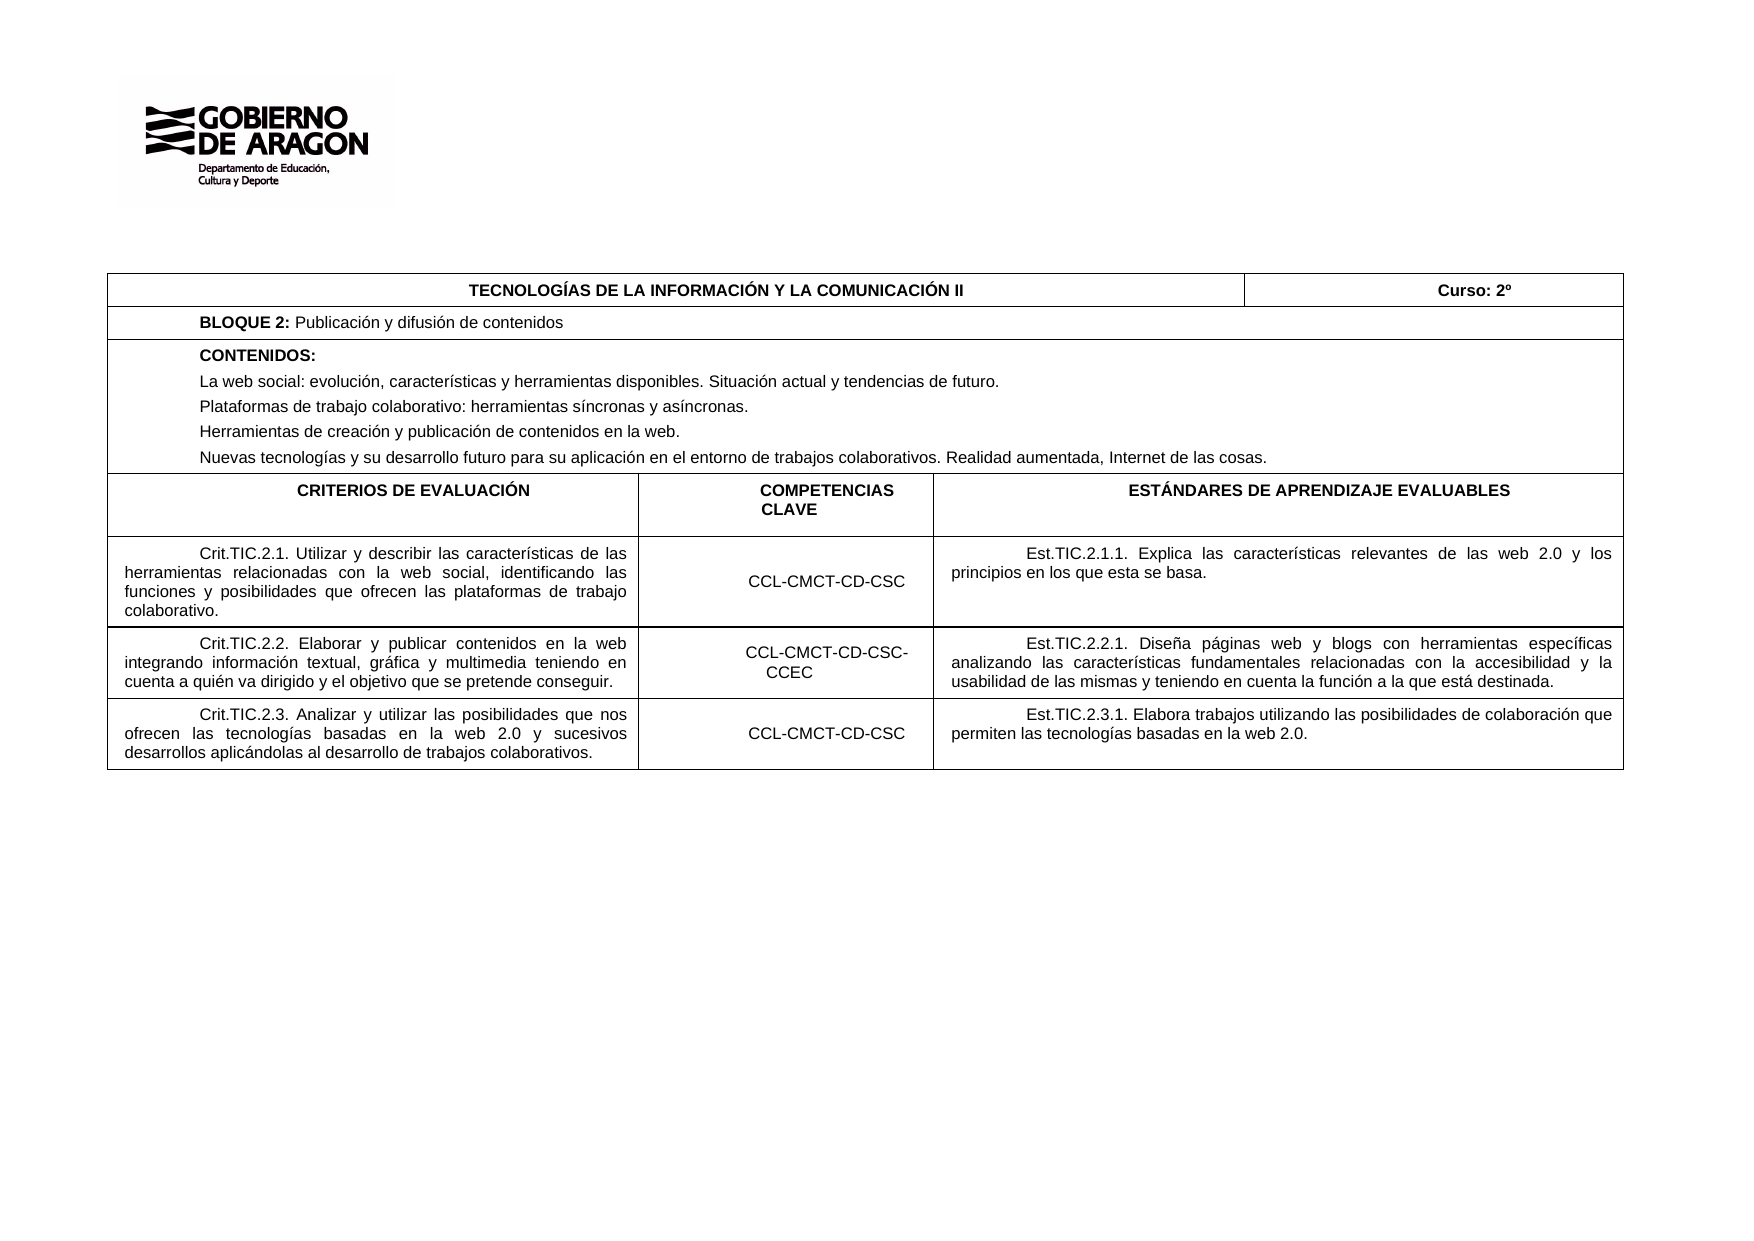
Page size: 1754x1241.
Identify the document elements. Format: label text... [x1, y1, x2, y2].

table_cell Crit.TIC.2.3. Analizar y utilizar las posibilidades que nos ofrecen las tecnologías basadas en la web 2.0 y sucesivos desarrollos aplicándolas al desarrollo de trabajos colaborativos. [108, 699, 638, 768]
table_header TECNOLOGÍAS DE LA INFORMACIÓN Y LA COMUNICACIÓN II [108, 274, 1244, 306]
table_cell Est.TIC.2.3.1. Elabora trabajos utilizando las posibilidades de colaboración que permiten las tecnologías basadas en la web 2.0. [934, 699, 1623, 768]
table_cell BLOQUE 2: Publicación y difusión de contenidos [108, 307, 1623, 339]
table_cell CCL-CMCT-CD-CSC [639, 537, 933, 626]
table_cell COMPETENCIAS CLAVE [639, 474, 933, 536]
table_cell CONTENIDOS: La web social: evolución, características y herramientas disponibles. Situación actual y tendencias de futuro. Plataformas de trabajo colaborativo: herramientas síncronas y asíncronas. Herramientas de creación y publicación de contenidos en la web. Nuevas tecnologías y su desarrollo futuro para su aplicación en el entorno de trabajos colaborativos. Realidad aumentada, Internet de las cosas. [108, 340, 1623, 473]
table_cell CCL-CMCT-CD-CSC-CCEC [639, 628, 933, 697]
table_cell CCL-CMCT-CD-CSC [639, 699, 933, 768]
table_cell Crit.TIC.2.2. Elaborar y publicar contenidos en la web integrando información textual, gráfica y multimedia teniendo en cuenta a quién va dirigido y el objetivo que se pretende conseguir. [108, 628, 638, 697]
table_cell ESTÁNDARES DE APRENDIZAJE EVALUABLES [934, 474, 1623, 536]
picture [118, 74, 395, 207]
table_cell Est.TIC.2.2.1. Diseña páginas web y blogs con herramientas específicas analizando las características fundamentales relacionadas con la accesibilidad y la usabilidad de las mismas y teniendo en cuenta la función a la que está destinada. [934, 628, 1623, 697]
table_cell Est.TIC.2.1.1. Explica las características relevantes de las web 2.0 y los principios en los que esta se basa. [934, 537, 1623, 626]
table_cell CRITERIOS DE EVALUACIÓN [108, 474, 638, 536]
table_header Curso: 2º [1245, 274, 1623, 306]
table_cell Crit.TIC.2.1. Utilizar y describir las características de las herramientas relacionadas con la web social, identificando las funciones y posibilidades que ofrecen las plataformas de trabajo colaborativo. [108, 537, 638, 626]
